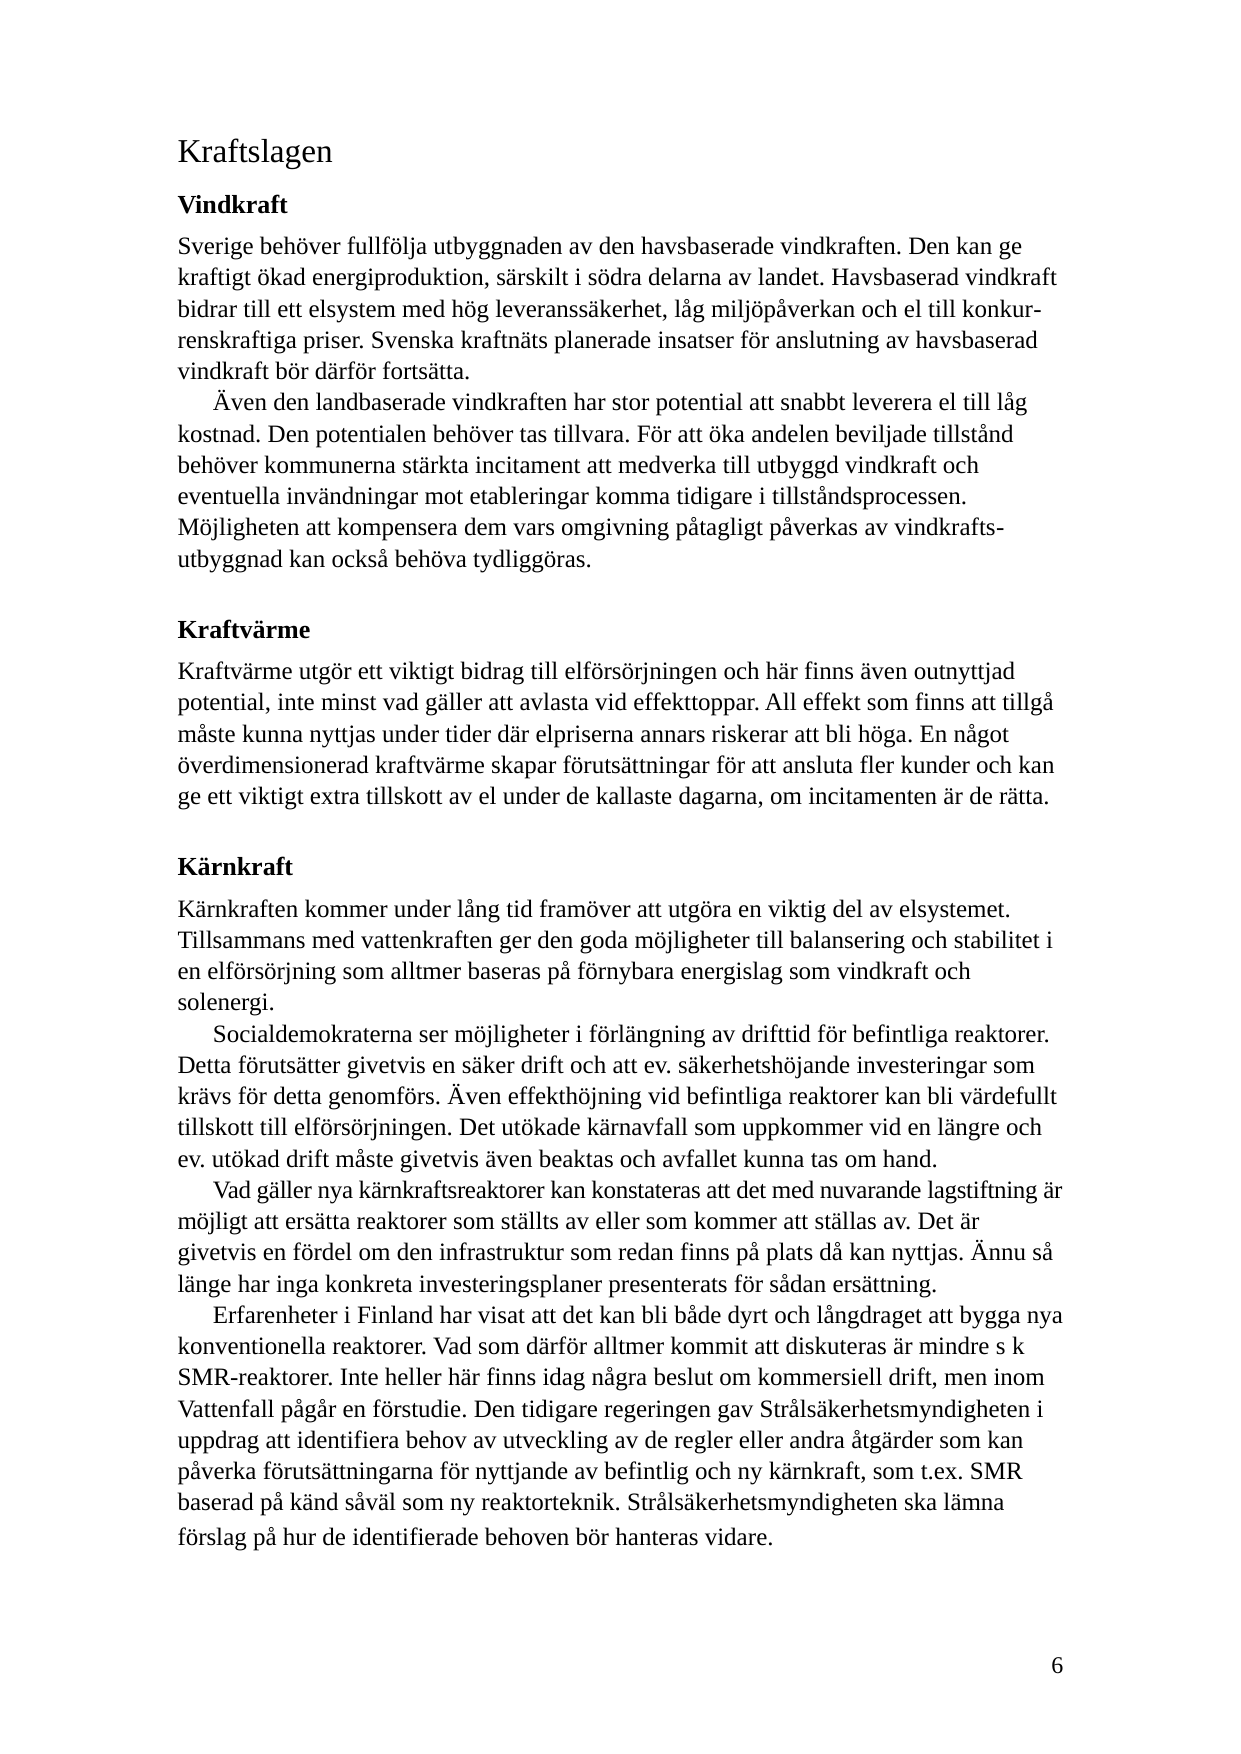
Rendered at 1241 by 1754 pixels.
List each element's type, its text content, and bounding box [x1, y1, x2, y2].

text Även den landbaserade vindkraften har stor potential att snabbt leverera el till låg kostnad. Den potentialen behöver tas tillvara. För att öka andelen beviljade tillstånd behöver kommunerna stärkta incitament att medverka till utbyggd vindkraft och eventuella invändningar mot etableringar komma tidigare i tillståndsprocessen. Möjligheten att kompensera dem vars omgivning påtagligt påverkas av vindkraftsutbyggnad kan också behöva tydliggöras. [177, 385, 1063, 572]
subtitle Vindkraft [177, 185, 1063, 220]
subtitle Kärnkraft [177, 847, 1063, 883]
subtitle Kraftvärme [177, 610, 1063, 645]
text Erfarenheter i Finland har visat att det kan bli både dyrt och långdraget att bygga nya konventionella reaktorer. Vad som därför alltmer kommit att diskuteras är mindre s k SMR-reaktorer. Inte heller här finns idag några beslut om kommersiell drift, men inom Vattenfall pågår en förstudie. Den tidigare regeringen gav Strålsäkerhetsmyndigheten i uppdrag att identifiera behov av utveckling av de regler eller andra åtgärder som kan påverka förutsättningarna för nyttjande av befintlig och ny kärnkraft, som t.ex. SMR baserad på känd såväl som ny reaktorteknik. Strålsäkerhetsmyndigheten ska lämna förslag på hur de identifierade behoven bör hanteras vidare. [177, 1297, 1063, 1552]
text Vad gäller nya kärnkraftsreaktorer kan konstateras att det med nuvarande lagstiftning är möjligt att ersätta reaktorer som ställts av eller som kommer att ställas av. Det är givetvis en fördel om den infrastruktur som redan finns på plats då kan nyttjas. Ännu så länge har inga konkreta investeringsplaner presenterats för sådan ersättning. [177, 1172, 1063, 1297]
subtitle Kraftslagen [177, 134, 1063, 169]
text Socialdemokraterna ser möjligheter i förlängning av drifttid för befintliga reaktorer. Detta förutsätter givetvis en säker drift och att ev. säkerhetshöjande investeringar som krävs för detta genomförs. Även effekthöjning vid befintliga reaktorer kan bli värdefullt tillskott till elförsörjningen. Det utökade kärnavfall som uppkommer vid en längre och ev. utökad drift måste givetvis även beaktas och avfallet kunna tas om hand. [177, 1016, 1063, 1172]
text Kärnkraften kommer under lång tid framöver att utgöra en viktig del av elsystemet. Tillsammans med vattenkraften ger den goda möjligheter till balansering och stabilitet i en elförsörjning som alltmer baseras på förnybara energislag som vindkraft och solenergi. [177, 891, 1063, 1016]
text Kraftvärme utgör ett viktigt bidrag till elförsörjningen och här finns även outnyttjad potential, inte minst vad gäller att avlasta vid effekttoppar. All effekt som finns att tillgå måste kunna nyttjas under tider där elpriserna annars riskerar att bli höga. En något överdimensionerad kraftvärme skapar förutsättningar för att ansluta fler kunder och kan ge ett viktigt extra tillskott av el under de kallaste dagarna, om incitamenten är de rätta. [177, 654, 1063, 810]
text Sverige behöver fullfölja utbyggnaden av den havsbaserade vindkraften. Den kan ge kraftigt ökad energiproduktion, särskilt i södra delarna av landet. Havsbaserad vindkraft bidrar till ett elsystem med hög leveranssäkerhet, låg miljöpåverkan och el till konkurrenskraftiga priser. Svenska kraftnäts planerade insatser för anslutning av havsbaserad vindkraft bör därför fortsätta. [177, 229, 1063, 385]
